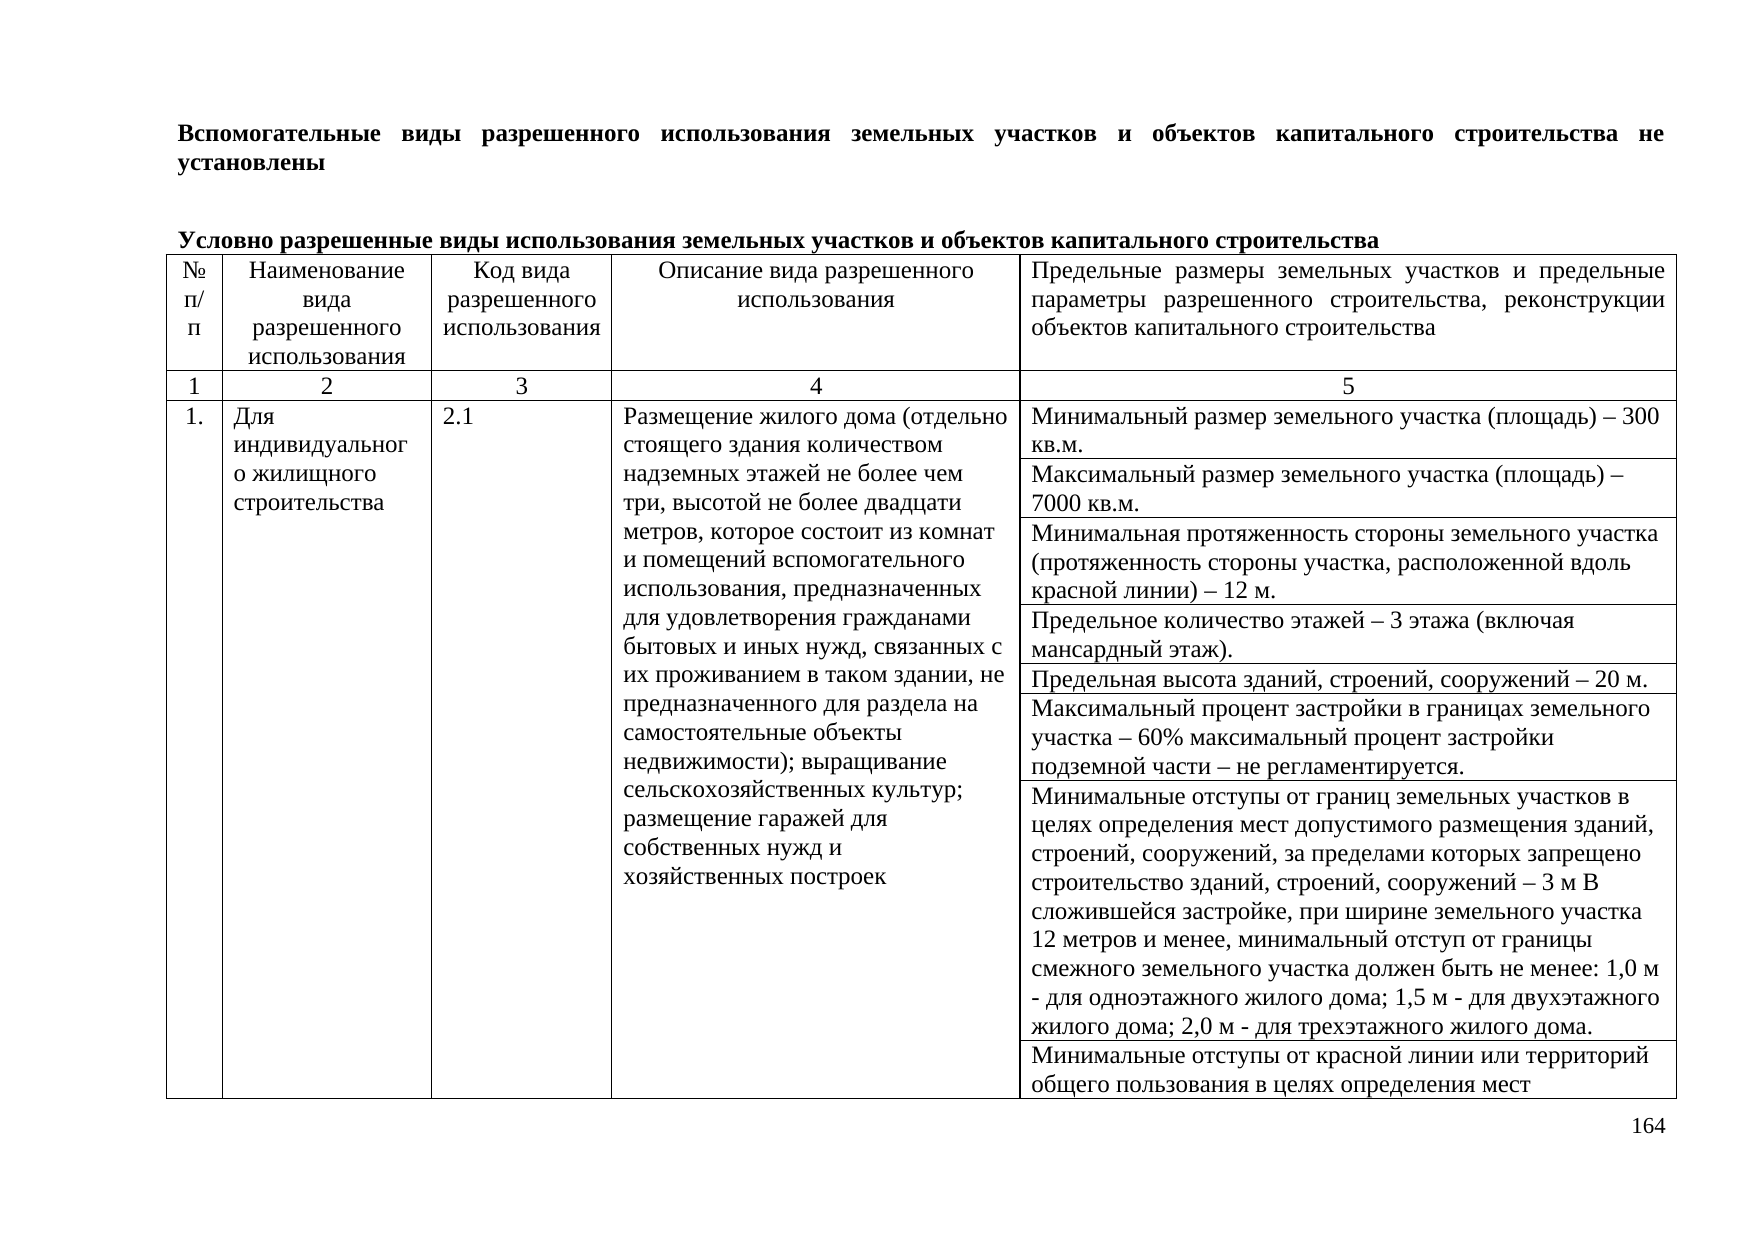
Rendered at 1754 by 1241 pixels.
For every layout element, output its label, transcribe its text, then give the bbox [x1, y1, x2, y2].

table_cell 2 [223, 371, 431, 400]
table_cell 3 [432, 371, 611, 400]
table_header Описание вида разрешенного использования [612, 255, 1019, 370]
table_cell 4 [612, 371, 1019, 400]
table_cell Максимальный процент застройки в границах земельного участка – 60% максимальный процент застройки подземной части – не регламентируется. [1021, 694, 1676, 780]
table_cell Минимальная протяженность стороны земельного участка (протяженность стороны участка, расположенной вдоль красной линии) – 12 м. [1021, 518, 1676, 604]
table_cell 1. [167, 401, 222, 1098]
table_header Предельные размеры земельных участков и предельные параметры разрешенного строительства, реконструкции объектов капитального строительства [1021, 255, 1676, 370]
subtitle Условно разрешенные виды использования земельных участков и объектов капитального строительства [177, 225, 1665, 254]
table_cell Предельное количество этажей – 3 этажа (включая мансардный этаж). [1021, 605, 1676, 663]
table_cell Минимальные отступы от границ земельных участков в целях определения мест допустимого размещения зданий, строений, сооружений, за пределами которых запрещено строительство зданий, строений, сооружений – 3 м В сложившейся застройке, при ширине земельного участка 12 метров и менее, минимальный отступ от границы смежного земельного участка должен быть не менее: 1,0 м - для одноэтажного жилого дома; 1,5 м - для двухэтажного жилого дома; 2,0 м - для трехэтажного жилого дома. [1021, 781, 1676, 1039]
table_cell Предельная высота зданий, строений, сооружений – 20 м. [1021, 664, 1676, 692]
table_header Код вида разрешенного использования [432, 255, 611, 370]
table_cell 5 [1021, 371, 1676, 400]
table_cell Размещение жилого дома (отдельно стоящего здания количеством надземных этажей не более чем три, высотой не более двадцати метров, которое состоит из комнат и помещений вспомогательного использования, предназначенных для удовлетворения гражданами бытовых и иных нужд, связанных с их проживанием в таком здании, не предназначенного для раздела на самостоятельные объекты недвижимости); выращивание сельскохозяйственных культур; размещение гаражей для собственных нужд и хозяйственных построек [612, 401, 1019, 1098]
table_header № п/п [167, 255, 222, 370]
table_cell Для индивидуального жилищного строительства [223, 401, 431, 1098]
table_cell 1 [167, 371, 222, 400]
table_cell 2.1 [432, 401, 611, 1098]
table_cell Максимальный размер земельного участка (площадь) – 7000 кв.м. [1021, 459, 1676, 517]
table_header Наименование вида разрешенного использования [223, 255, 431, 370]
table_cell Минимальный размер земельного участка (площадь) – 300 кв.м. [1021, 401, 1676, 458]
subtitle Вспомогательные виды разрешенного использования земельных участков и объектов капитального строительства не установлены [177, 118, 1665, 176]
